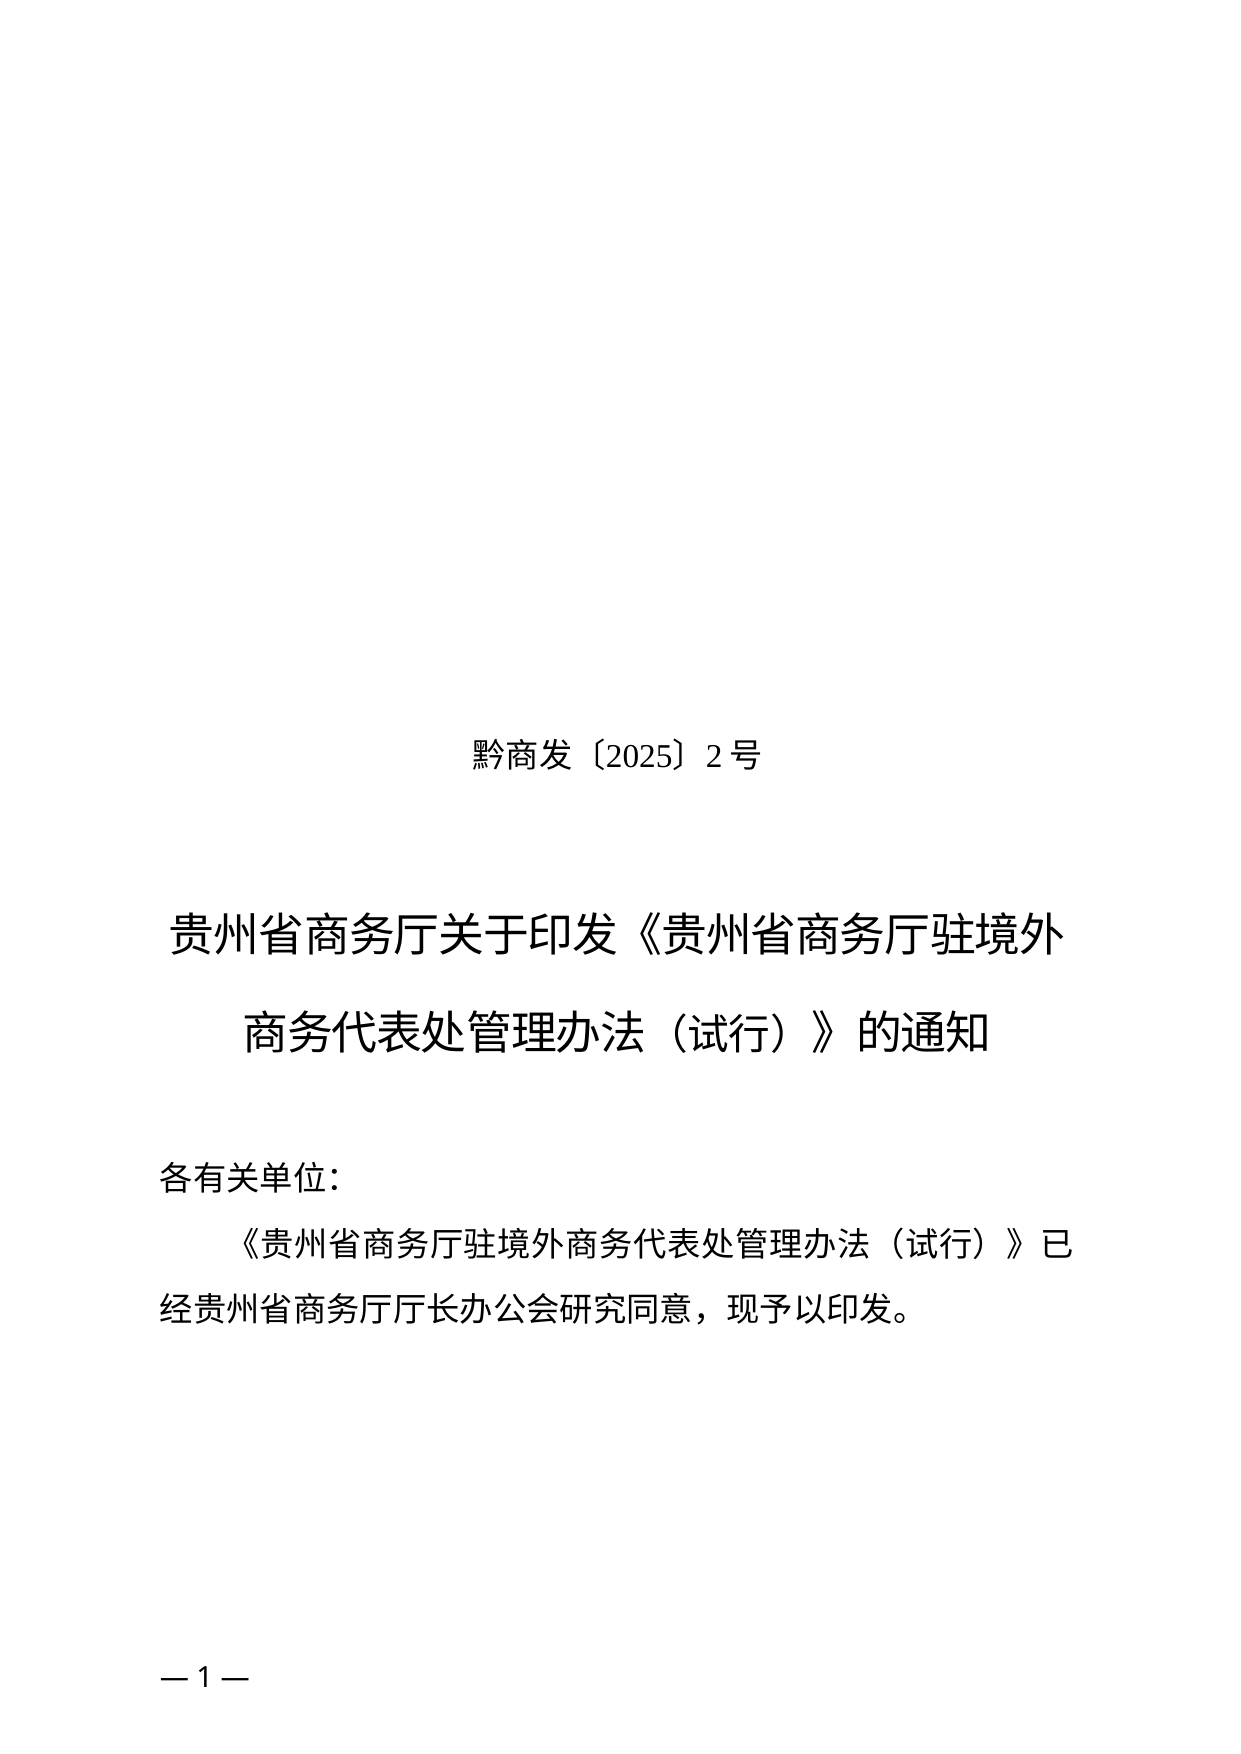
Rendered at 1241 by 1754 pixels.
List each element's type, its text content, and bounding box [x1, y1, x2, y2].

text 《贵州省商务厅驻境外商务代表处管理办法（试行）》已经贵州省商务厅厅长办公会研究同意，现予以印发。 [159, 1209, 1075, 1339]
text 贵州省商务厅关于印发《贵州省商务厅驻境外 [159, 883, 1075, 981]
text 商务代表处管理办法（试行）》的通知 [159, 981, 1075, 1078]
text 黔商发〔2025〕2号 [159, 720, 1075, 785]
text 各有关单位： [159, 1144, 1075, 1209]
